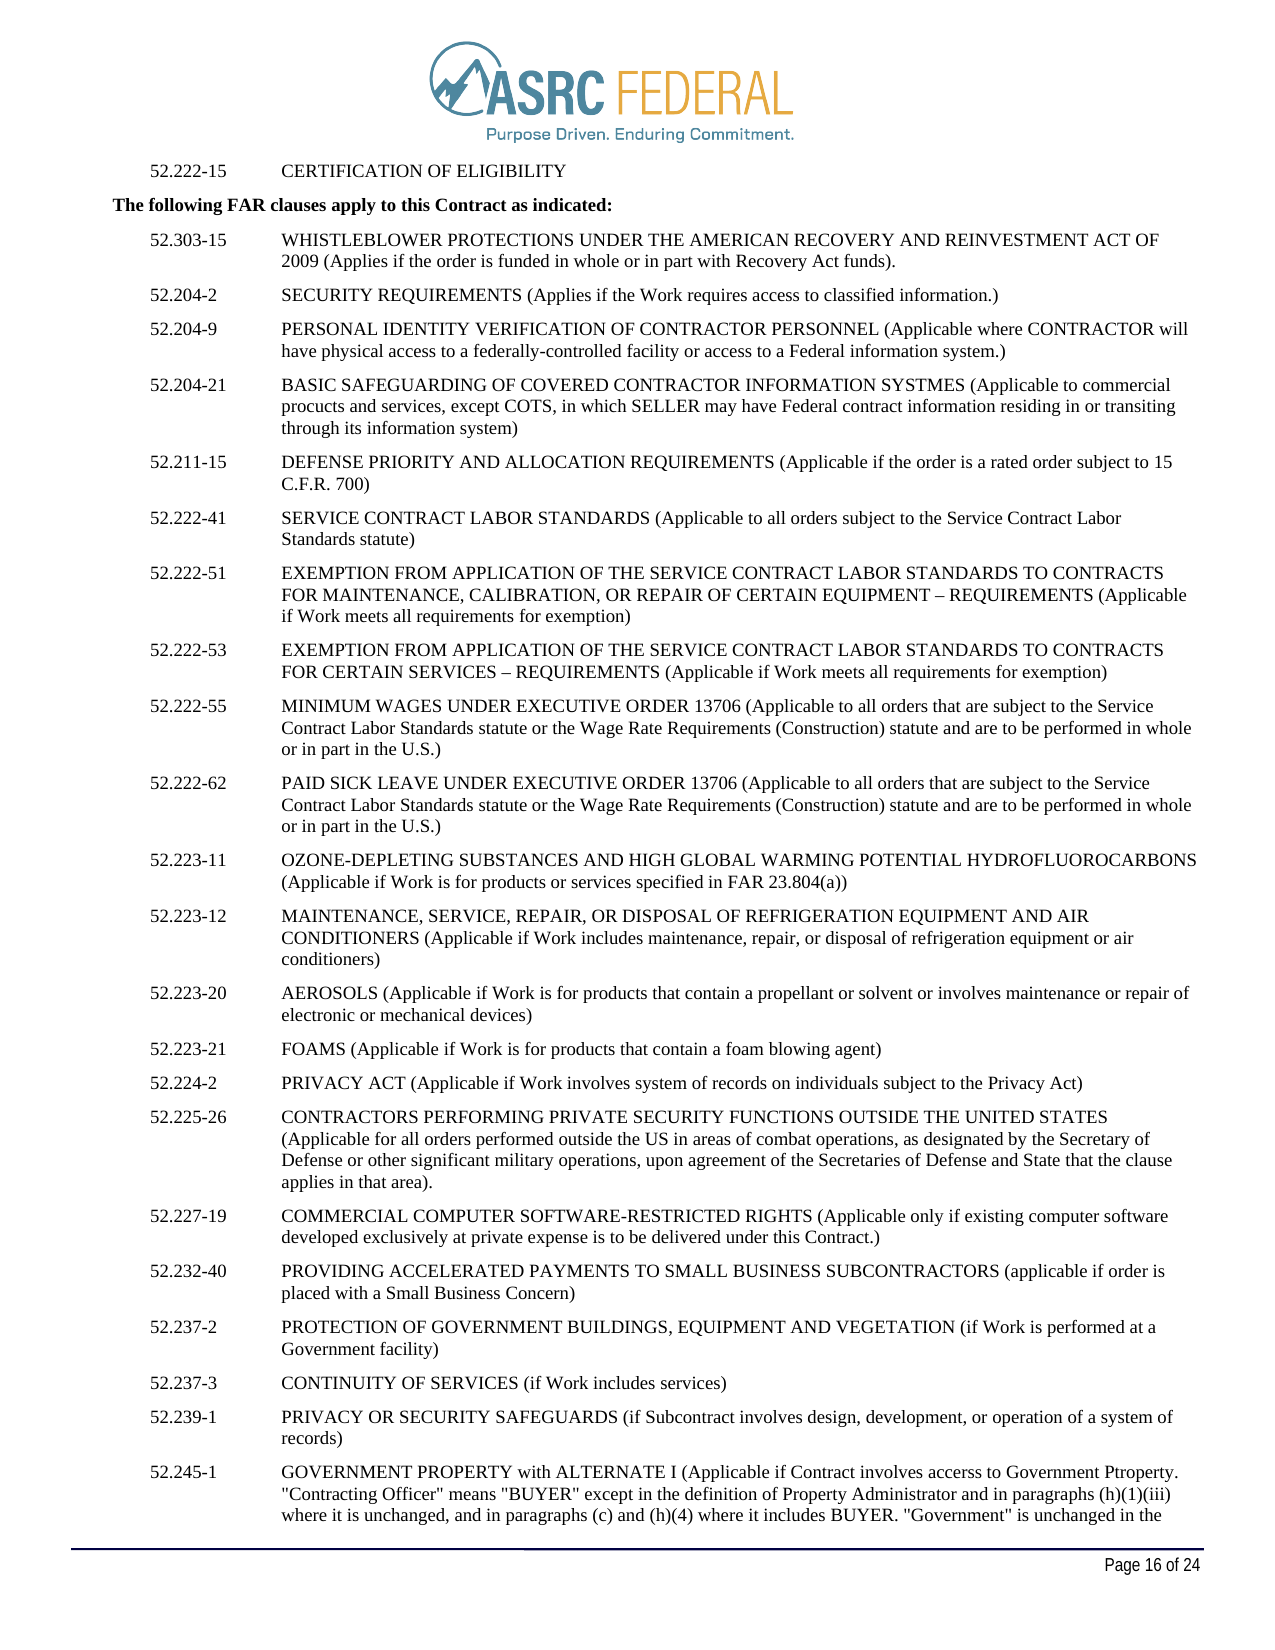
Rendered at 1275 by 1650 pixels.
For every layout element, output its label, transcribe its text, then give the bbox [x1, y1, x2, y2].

text 52.237-2 PROTECTION OF GOVERNMENT BUILDINGS, EQUIPMENT AND VEGETATION (if Work is performed at a Government facility) [150, 1316, 1200, 1359]
text 52.222-55 MINIMUM WAGES UNDER EXECUTIVE ORDER 13706 (Applicable to all orders that are subject to the Service Contract Labor Standards statute or the Wage Rate Requirements (Construction) statute and are to be performed in whole or in part in the U.S.) [150, 695, 1200, 760]
text 52.222-53 EXEMPTION FROM APPLICATION OF THE SERVICE CONTRACT LABOR STANDARDS TO CONTRACTS FOR CERTAIN SERVICES – REQUIREMENTS (Applicable if Work meets all requirements for exemption) [150, 639, 1200, 682]
text 52.223-11 OZONE-DEPLETING SUBSTANCES AND HIGH GLOBAL WARMING POTENTIAL HYDROFLUOROCARBONS (Applicable if Work is for products or services specified in FAR 23.804(a)) [150, 849, 1200, 892]
text 52.239-1 PRIVACY OR SECURITY SAFEGUARDS (if Subcontract involves design, development, or operation of a system of records) [150, 1406, 1200, 1449]
text 52.303-15 WHISTLEBLOWER PROTECTIONS UNDER THE AMERICAN RECOVERY AND REINVESTMENT ACT OF 2009 (Applies if the order is funded in whole or in part with Recovery Act funds). [150, 228, 1200, 272]
text 52.222-15 CERTIFICATION OF ELIGIBILITY [150, 160, 1200, 182]
text 52.237-3 CONTINUITY OF SERVICES (if Work includes services) [150, 1372, 1200, 1393]
picture [423, 33, 808, 154]
text 52.227-19 COMMERCIAL COMPUTER SOFTWARE-RESTRICTED RIGHTS (Applicable only if existing computer software developed exclusively at private expense is to be delivered under this Contract.) [150, 1205, 1200, 1248]
text 52.224-2 PRIVACY ACT (Applicable if Work involves system of records on individuals subject to the Privacy Act) [150, 1072, 1200, 1093]
text The following FAR clauses apply to this Contract as indicated: [112, 194, 1200, 216]
text 52.204-9 PERSONAL IDENTITY VERIFICATION OF CONTRACTOR PERSONNEL (Applicable where CONTRACTOR will have physical access to a federally-controlled facility or access to a Federal information system.) [150, 318, 1200, 361]
text 52.223-20 AEROSOLS (Applicable if Work is for products that contain a propellant or solvent or involves maintenance or repair of electronic or mechanical devices) [150, 982, 1200, 1025]
text 52.222-62 PAID SICK LEAVE UNDER EXECUTIVE ORDER 13706 (Applicable to all orders that are subject to the Service Contract Labor Standards statute or the Wage Rate Requirements (Construction) statute and are to be performed in whole or in part in the U.S.) [150, 772, 1200, 837]
text 52.223-12 MAINTENANCE, SERVICE, REPAIR, OR DISPOSAL OF REFRIGERATION EQUIPMENT AND AIR CONDITIONERS (Applicable if Work includes maintenance, repair, or disposal of refrigeration equipment or air conditioners) [150, 905, 1200, 970]
text 52.223-21 FOAMS (Applicable if Work is for products that contain a foam blowing agent) [150, 1038, 1200, 1059]
text 52.232-40 PROVIDING ACCELERATED PAYMENTS TO SMALL BUSINESS SUBCONTRACTORS (applicable if order is placed with a Small Business Concern) [150, 1260, 1200, 1303]
text 52.204-21 BASIC SAFEGUARDING OF COVERED CONTRACTOR INFORMATION SYSTMES (Applicable to commercial procucts and services, except COTS, in which SELLER may have Federal contract information residing in or transiting through its information system) [150, 374, 1200, 438]
text 52.222-41 SERVICE CONTRACT LABOR STANDARDS (Applicable to all orders subject to the Service Contract Labor Standards statute) [150, 507, 1200, 550]
text 52.222-51 EXEMPTION FROM APPLICATION OF THE SERVICE CONTRACT LABOR STANDARDS TO CONTRACTS FOR MAINTENANCE, CALIBRATION, OR REPAIR OF CERTAIN EQUIPMENT – REQUIREMENTS (Applicable if Work meets all requirements for exemption) [150, 562, 1200, 627]
text 52.204-2 SECURITY REQUIREMENTS (Applies if the Work requires access to classified information.) [150, 284, 1200, 306]
text 52.211-15 DEFENSE PRIORITY AND ALLOCATION REQUIREMENTS (Applicable if the order is a rated order subject to 15 C.F.R. 700) [150, 451, 1200, 494]
text 52.225-26 CONTRACTORS PERFORMING PRIVATE SECURITY FUNCTIONS OUTSIDE THE UNITED STATES (Applicable for all orders performed outside the US in areas of combat operations, as designated by the Secretary of Defense or other significant military operations, upon agreement of the Secretaries of Defense and State that the clause applies in that area). [150, 1106, 1200, 1192]
